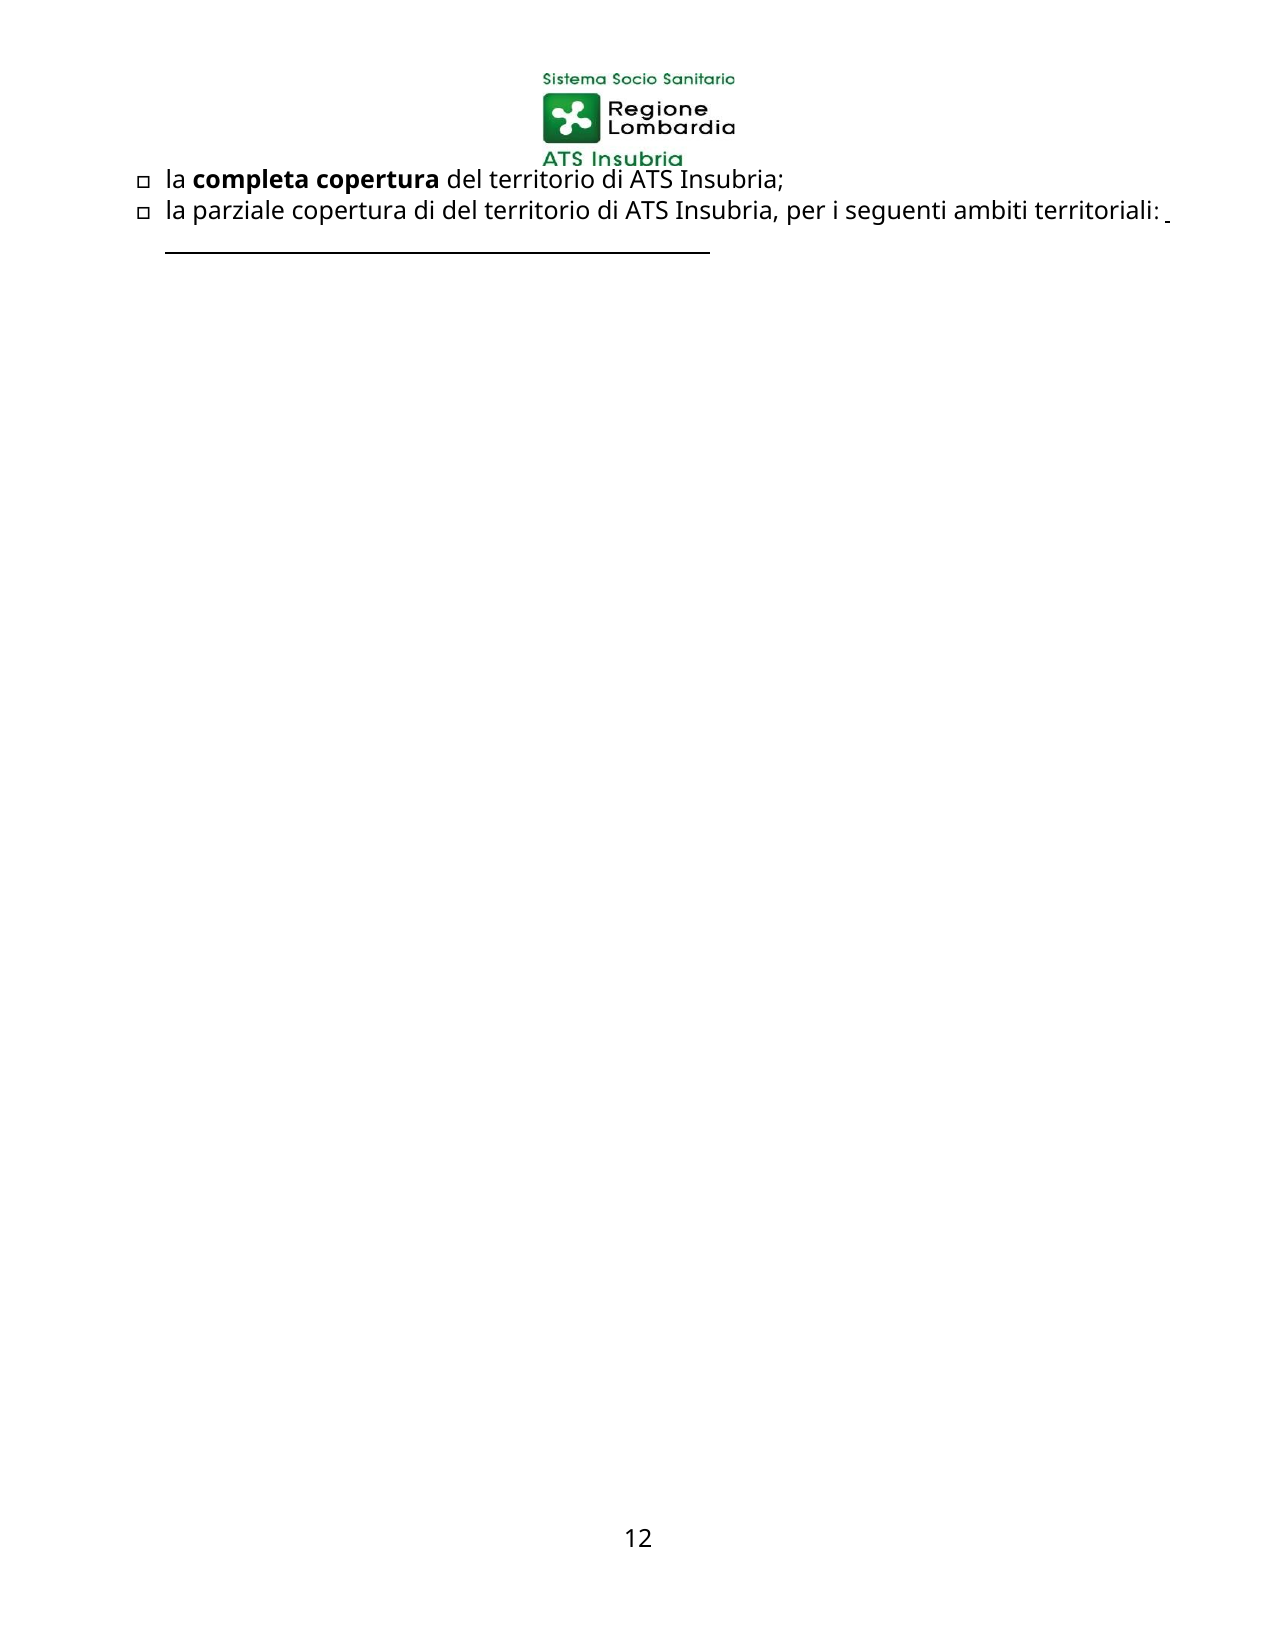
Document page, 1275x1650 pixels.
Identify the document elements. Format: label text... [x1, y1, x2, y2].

picture [542, 73, 735, 164]
list la parziale copertura di del territorio di ATS Insubria, per i seguenti ambiti territoriali: ____________________________________________________ [136, 195, 1175, 256]
list la completa copertura del territorio di ATS Insubria; [136, 164, 1175, 195]
